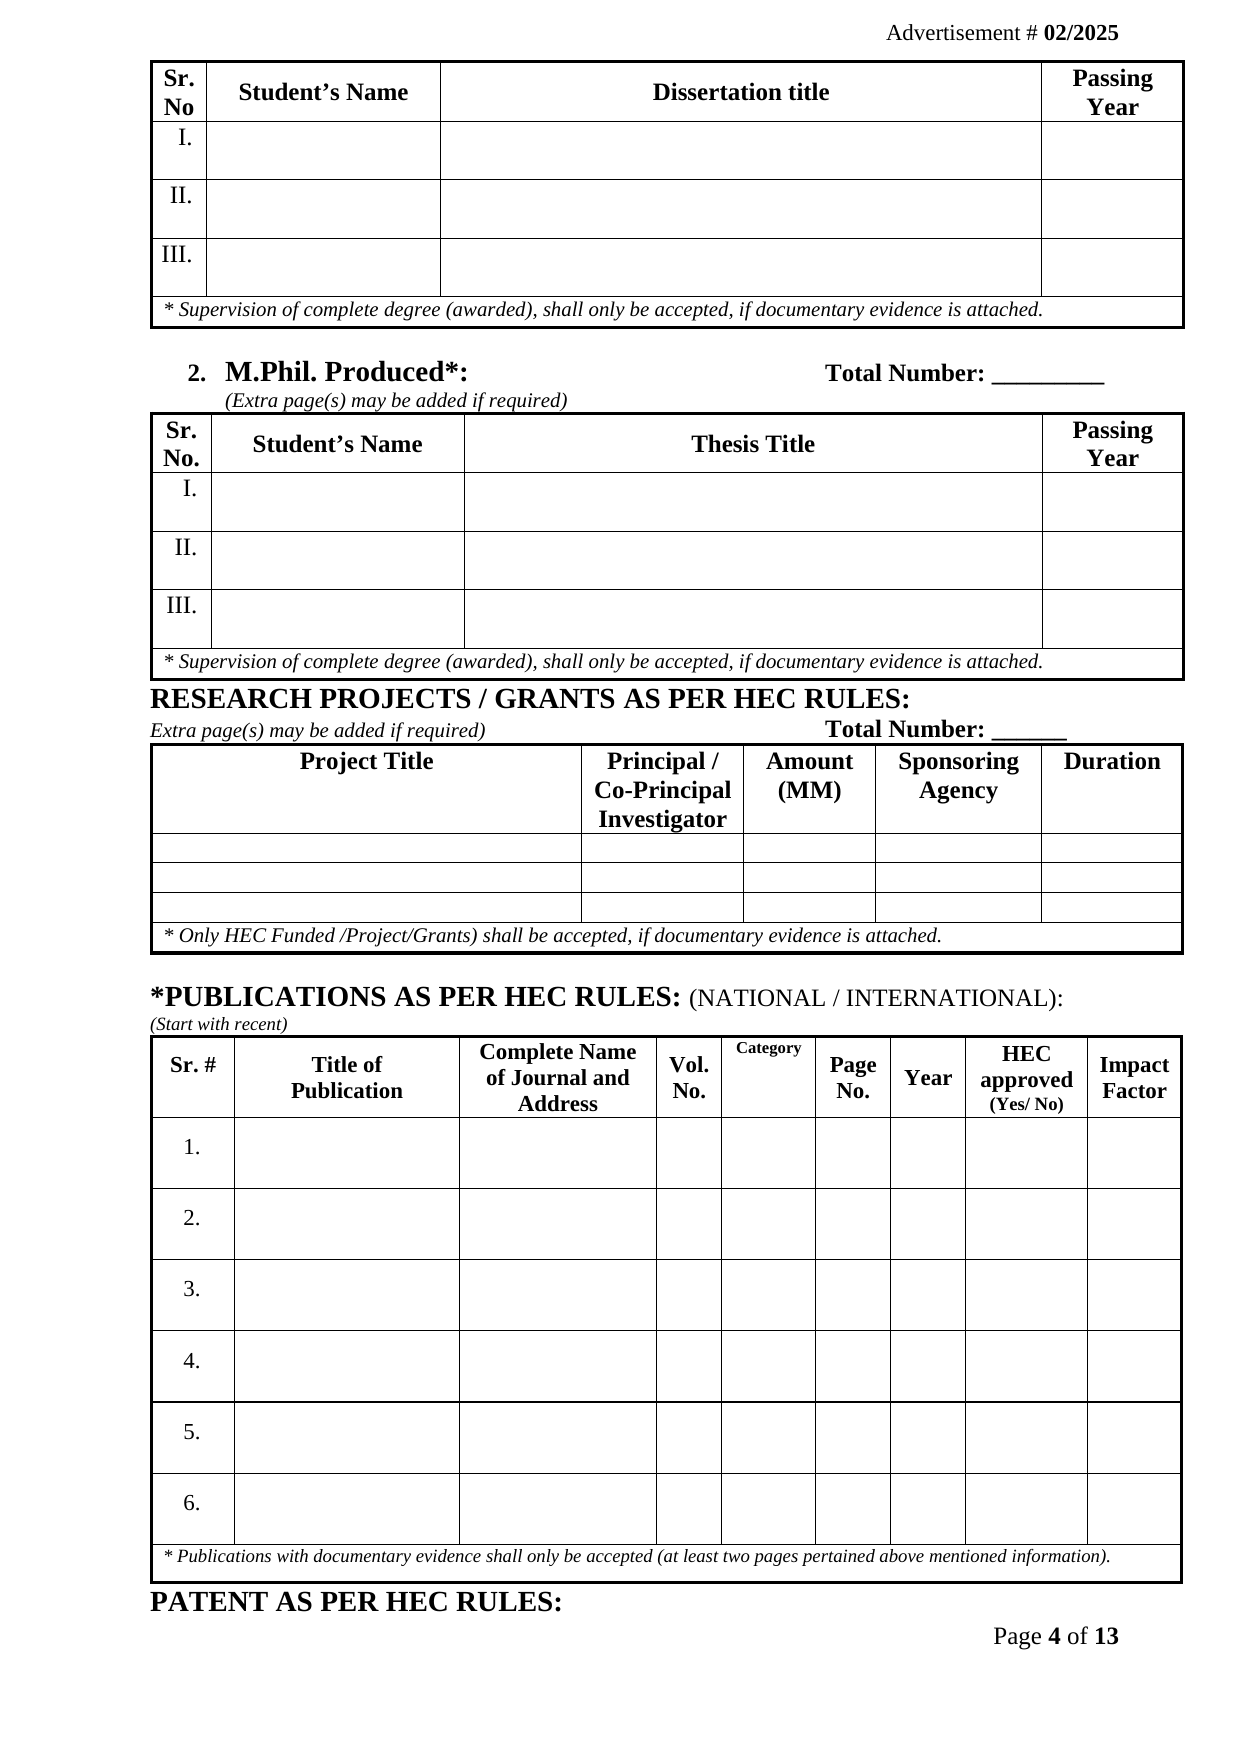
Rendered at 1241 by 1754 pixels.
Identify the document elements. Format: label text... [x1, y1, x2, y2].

table_cell [1088, 1118, 1180, 1188]
table_cell [441, 122, 1041, 179]
table_header Student’s Name [207, 63, 440, 121]
table_cell [966, 1260, 1087, 1330]
table_cell [722, 1189, 815, 1259]
table_cell [816, 1189, 890, 1259]
text Extra page(s) may be added if required) Total Number: ______ [150, 714, 1119, 743]
table_cell [1088, 1260, 1180, 1330]
table_header Impact Factor [1088, 1038, 1180, 1117]
table_cell [657, 1474, 721, 1544]
table_cell [235, 1403, 459, 1473]
table_header Sponsoring Agency [876, 746, 1041, 832]
table_cell [153, 590, 211, 648]
table_cell [744, 893, 875, 922]
table_cell [1042, 180, 1182, 238]
table_cell [966, 1189, 1087, 1259]
table_cell [153, 122, 206, 179]
table_cell [153, 893, 581, 922]
table_cell [657, 1331, 721, 1401]
table_header Student’s Name [212, 415, 464, 472]
table_cell [1043, 473, 1182, 531]
table_cell [891, 1260, 965, 1330]
table_cell * Only HEC Funded /Project/Grants) shall be accepted, if documentary evidence is attached. [153, 923, 1181, 951]
table_header Year [891, 1038, 965, 1117]
table_cell * Supervision of complete degree (awarded), shall only be accepted, if documentary evidence is attached. [153, 297, 1182, 326]
table_cell [891, 1189, 965, 1259]
table_header Thesis Title [465, 415, 1042, 472]
table_cell [876, 893, 1041, 922]
table_cell [460, 1474, 656, 1544]
table_cell [891, 1331, 965, 1401]
table_header HEC approved (Yes/ No) [966, 1038, 1087, 1117]
table_cell [876, 834, 1041, 862]
table_header Title of Publication [235, 1038, 459, 1117]
table_cell [460, 1260, 656, 1330]
table_header Duration [1042, 746, 1181, 832]
table_header Sr. No [153, 63, 206, 121]
table_cell [153, 863, 581, 892]
table_cell [1043, 590, 1182, 648]
table_header Principal / Co-Principal Investigator [582, 746, 743, 832]
table_cell [722, 1474, 815, 1544]
table_cell [460, 1189, 656, 1259]
table_cell [657, 1403, 721, 1473]
table_cell [212, 473, 464, 531]
text *PUBLICATIONS AS PER HEC RULES: (NATIONAL / INTERNATIONAL): [150, 979, 1119, 1013]
table_cell [1042, 239, 1182, 296]
table_cell [235, 1331, 459, 1401]
table_cell [460, 1331, 656, 1401]
table_cell [207, 122, 440, 179]
table_header Sr. No. [153, 415, 211, 472]
table_header Dissertation title [441, 63, 1041, 121]
table_cell [153, 834, 581, 862]
table_header Page No. [816, 1038, 890, 1117]
table_cell [1088, 1403, 1180, 1473]
table_cell [441, 180, 1041, 238]
table_cell [465, 473, 1042, 531]
table_cell [1042, 893, 1181, 922]
table_cell [966, 1118, 1087, 1188]
text RESEARCH PROJECTS / GRANTS AS PER HEC RULES: [150, 681, 1119, 714]
list M.Phil. Produced*: Total Number: _________ [187, 354, 1119, 388]
table_cell [816, 1331, 890, 1401]
text PATENT AS PER HEC RULES: [150, 1584, 1119, 1617]
table_cell [1042, 834, 1181, 862]
table_cell [891, 1118, 965, 1188]
table_cell [582, 863, 743, 892]
table_cell [1042, 122, 1182, 179]
table_cell [722, 1260, 815, 1330]
table_header Passing Year [1043, 415, 1182, 472]
table_cell [1043, 532, 1182, 589]
table_cell [1088, 1331, 1180, 1401]
table_cell [582, 834, 743, 862]
table_cell [876, 863, 1041, 892]
table_cell [441, 239, 1041, 296]
table_cell [153, 1118, 234, 1188]
table_cell [722, 1403, 815, 1473]
table_cell [153, 1189, 234, 1259]
table_cell * Supervision of complete degree (awarded), shall only be accepted, if documentary evidence is attached. [153, 649, 1182, 678]
table_cell [744, 834, 875, 862]
table_cell [966, 1474, 1087, 1544]
text (Start with recent) [150, 1013, 1119, 1035]
table_cell [966, 1331, 1087, 1401]
table_header Passing Year [1042, 63, 1182, 121]
table_cell [722, 1118, 815, 1188]
table_cell [465, 532, 1042, 589]
table_cell [153, 1260, 234, 1330]
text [150, 388, 1119, 412]
table_cell [966, 1403, 1087, 1473]
table_cell [816, 1118, 890, 1188]
table_cell [1042, 863, 1181, 892]
table_cell [891, 1403, 965, 1473]
table_cell [816, 1260, 890, 1330]
table_cell [235, 1189, 459, 1259]
table_header Amount (MM) [744, 746, 875, 832]
table_cell [657, 1189, 721, 1259]
table_header Category [722, 1038, 815, 1117]
table_cell [816, 1474, 890, 1544]
table_header Vol. No. [657, 1038, 721, 1117]
table_cell [212, 590, 464, 648]
table_cell [744, 863, 875, 892]
table_cell [1088, 1474, 1180, 1544]
table_header Complete Name of Journal and Address [460, 1038, 656, 1117]
table_cell [582, 893, 743, 922]
table_cell * Publications with documentary evidence shall only be accepted (at least two pages pertained above mentioned information). [153, 1545, 1180, 1581]
table_cell [235, 1118, 459, 1188]
table_cell [465, 590, 1042, 648]
table_cell [207, 239, 440, 296]
table_cell [1088, 1189, 1180, 1259]
table_cell [460, 1403, 656, 1473]
table_header Project Title [153, 746, 581, 832]
table_cell [816, 1403, 890, 1473]
table_cell [722, 1331, 815, 1401]
table_cell [153, 532, 211, 589]
table_cell [153, 239, 206, 296]
table_cell [891, 1474, 965, 1544]
table_cell [657, 1118, 721, 1188]
table_cell [153, 1474, 234, 1544]
table_cell [153, 1403, 234, 1473]
table_cell [460, 1118, 656, 1188]
table_header Sr. # [153, 1038, 234, 1117]
table_cell [212, 532, 464, 589]
table_cell [235, 1260, 459, 1330]
table_cell [153, 180, 206, 238]
table_cell [153, 473, 211, 531]
table_cell [657, 1260, 721, 1330]
table_cell [207, 180, 440, 238]
table_cell [153, 1331, 234, 1401]
table_cell [235, 1474, 459, 1544]
